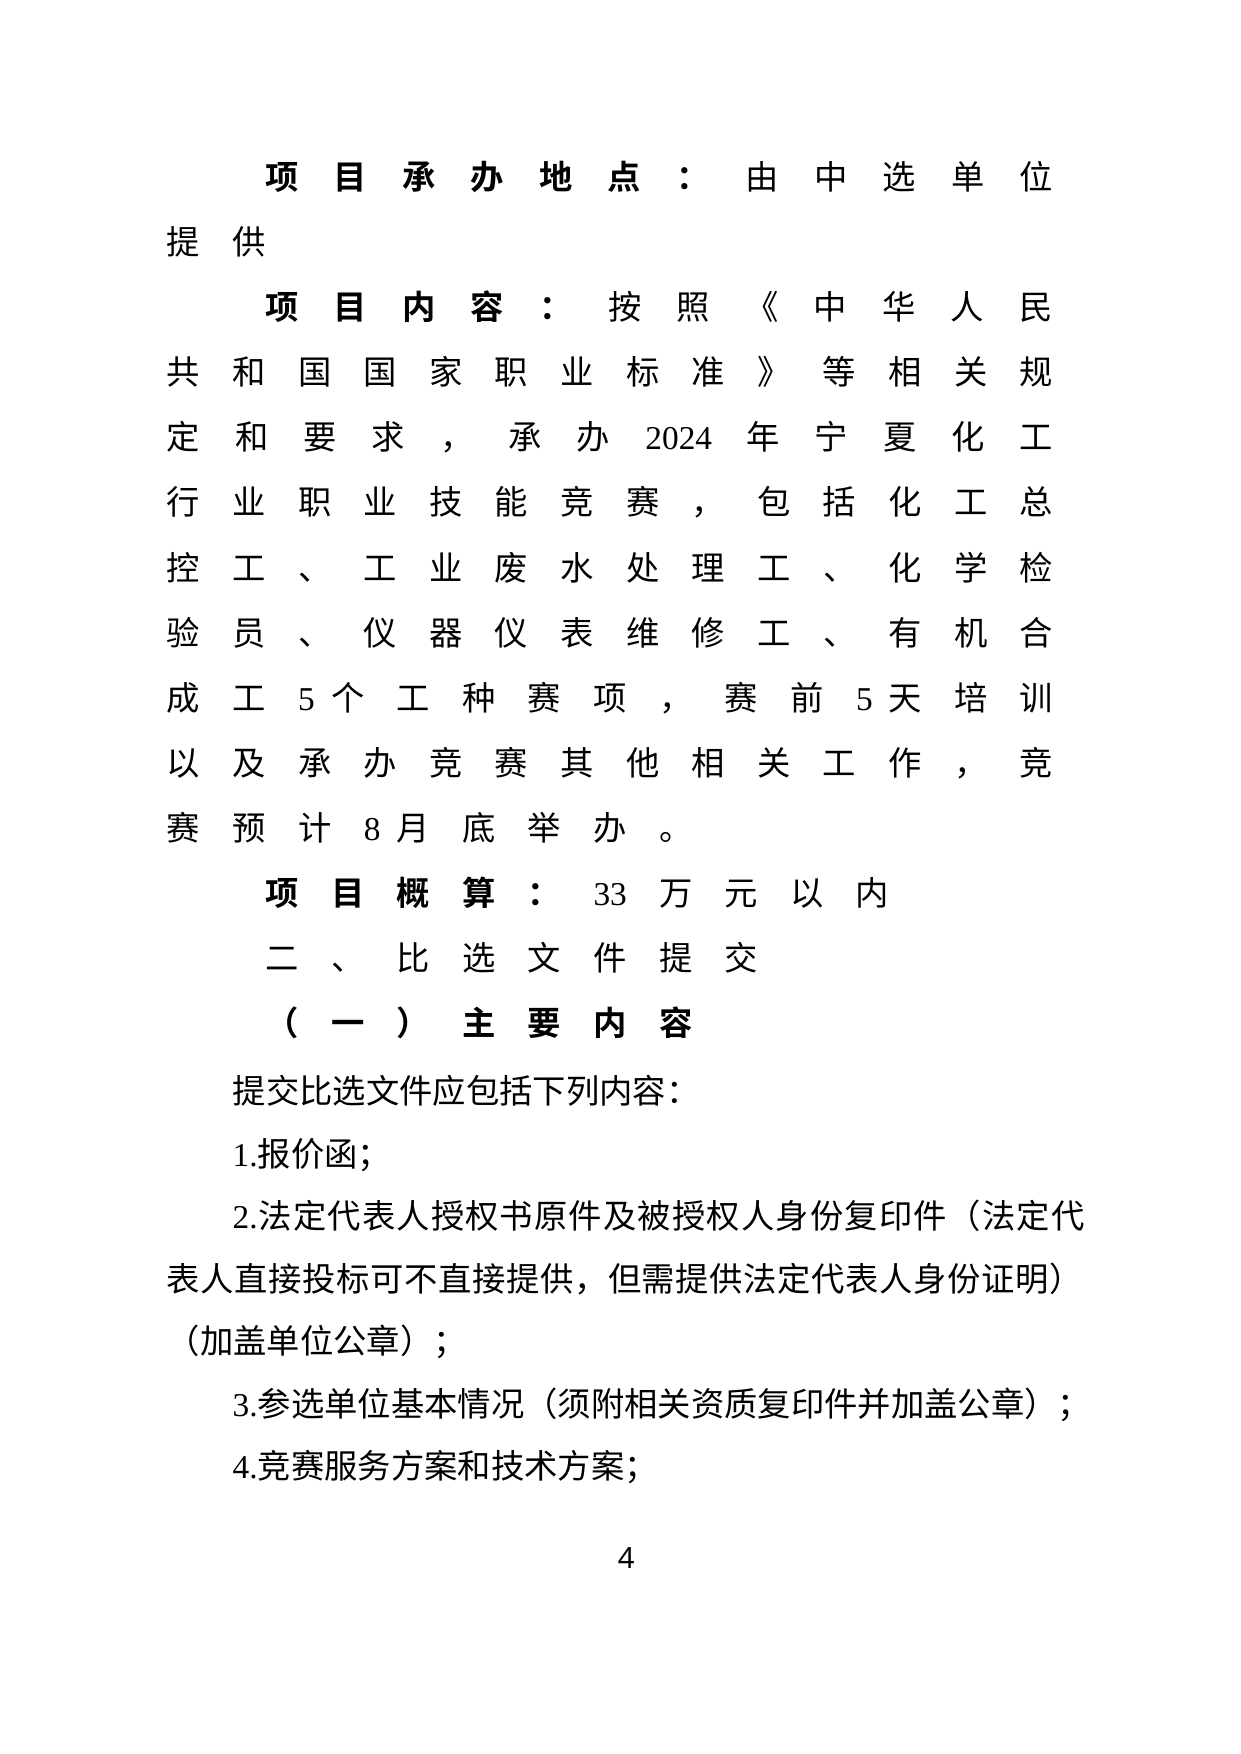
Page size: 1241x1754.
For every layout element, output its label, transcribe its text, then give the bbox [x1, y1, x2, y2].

text 1.报价函； [167, 1116, 1085, 1179]
text 项目概算：33万元以内 [167, 858, 1085, 923]
text 提交比选文件应包括下列内容： [167, 1054, 1085, 1116]
text 2.法定代表人授权书原件及被授权人身份复印件（法定代表人直接投标可不直接提供，但需提供法定代表人身份证明）（加盖单位公章）； [167, 1179, 1085, 1253]
text 二、比选文件提交 [167, 923, 1085, 988]
text 2.法定代表人授权书原件及被授权人身份复印件（法定代表人直接投标可不直接提供，但需提供法定代表人身份证明）（加盖单位公章）； [167, 1301, 1085, 1366]
text 项目内容：按照《中华人民共和国国家职业标准》等相关规定和要求，承办2024年宁夏化工行业职业技能竞赛，包括化工总控工、工业废水处理工、化学检验员、仪器仪表维修工、有机合成工5个工种赛项，赛前5天培训以及承办竞赛其他相关工作，竞赛预计8月底举办。 [167, 272, 1085, 858]
text 3.参选单位基本情况（须附相关资质复印件并加盖公章）； [167, 1366, 1085, 1429]
text （一）主要内容 [167, 988, 1085, 1054]
text 项目承办地点：由中选单位提供 [167, 142, 1085, 272]
text 4.竞赛服务方案和技术方案； [167, 1429, 1085, 1491]
